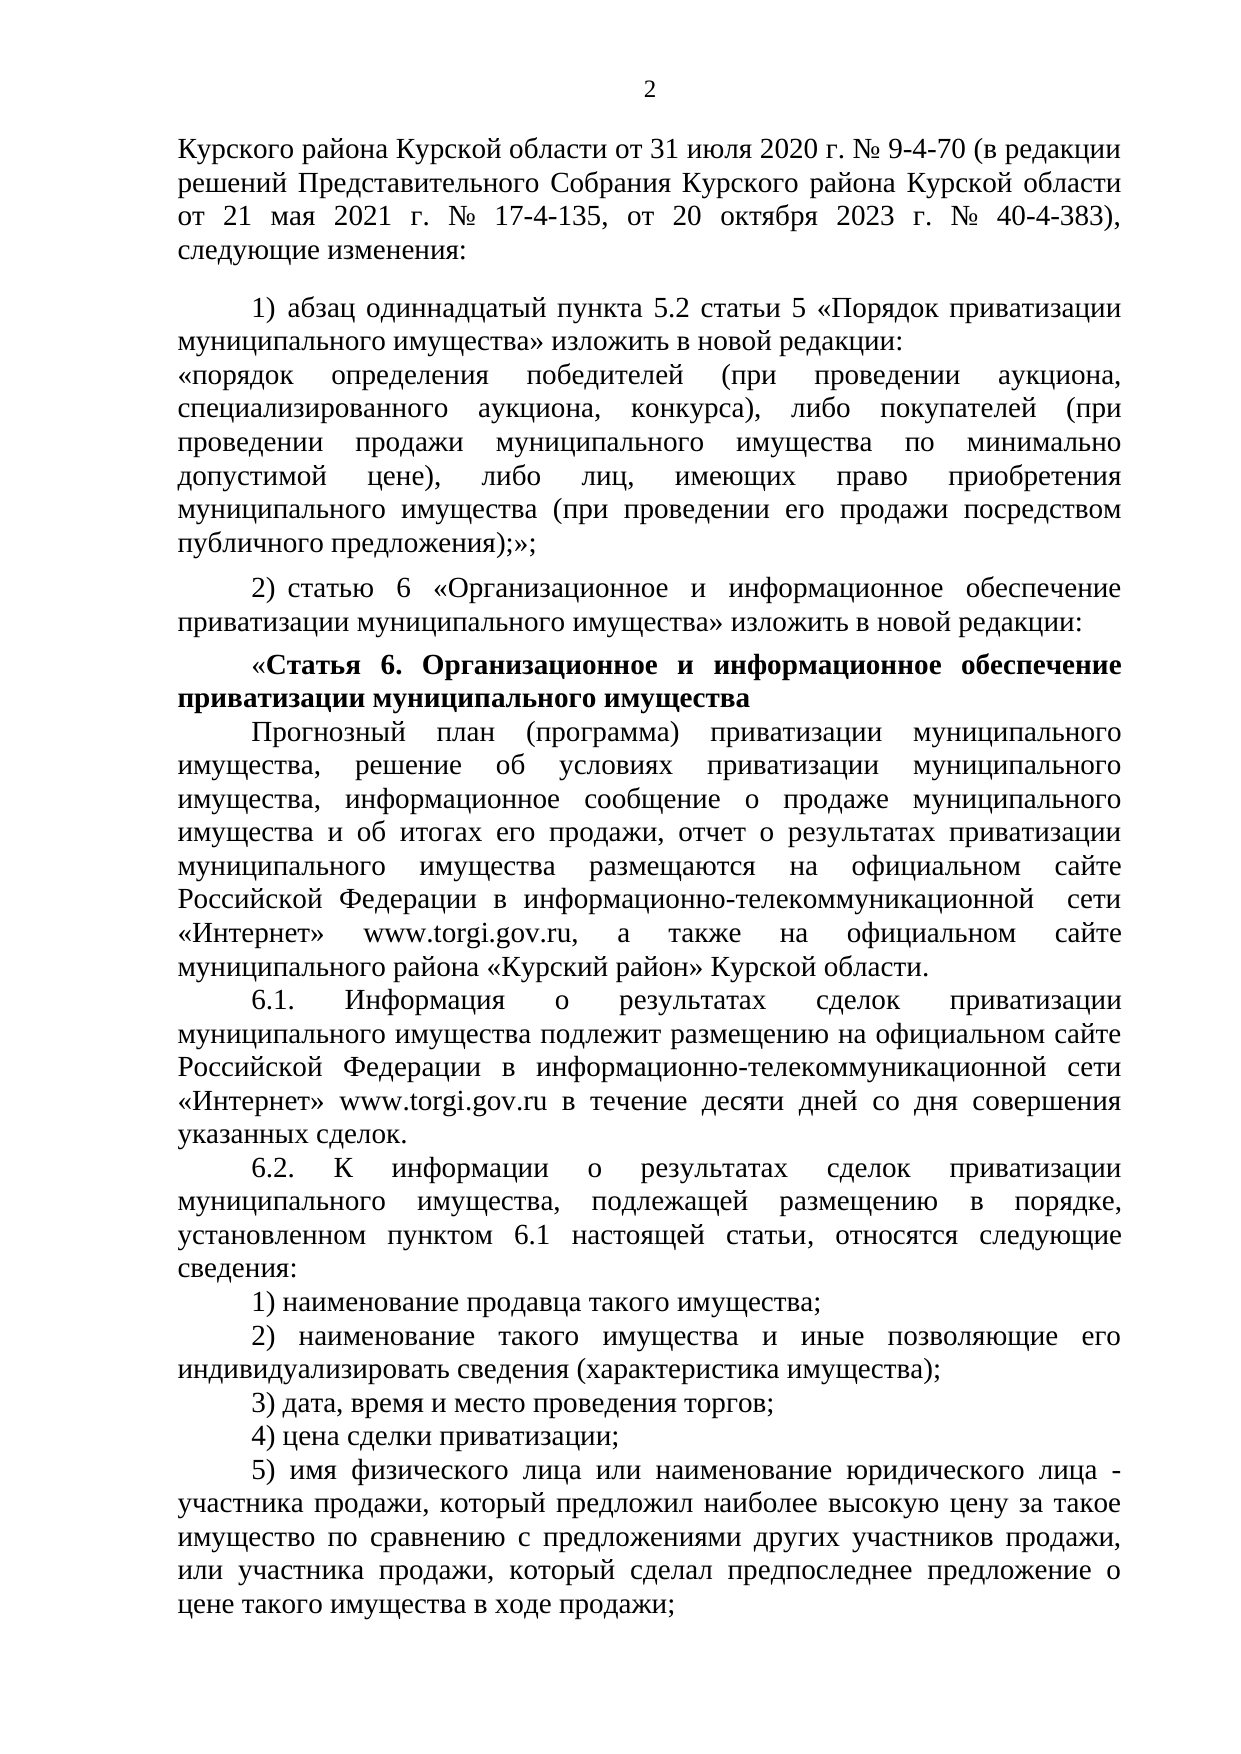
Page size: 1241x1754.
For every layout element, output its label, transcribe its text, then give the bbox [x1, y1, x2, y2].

text 6.1. Информация о результатах сделок приватизации муниципального имущества подлежит размещению на официальном сайте Российской Федерации в информационно-телекоммуникационной сети «Интернет» www.torgi.gov.ru в течение десяти дней со дня совершения указанных сделок. [177, 982, 1122, 1150]
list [177, 131, 1122, 265]
text 6.2. К информации о результатах сделок приватизации муниципального имущества, подлежащей размещению в порядке, установленном пунктом 6.1 настоящей статьи, относятся следующие сведения: [177, 1150, 1122, 1284]
text 4) цена сделки приватизации; [177, 1418, 1122, 1452]
text «Статья 6. Организационное и информационное обеспечение приватизации муниципального имущества [177, 647, 1122, 714]
list абзац одиннадцатый пункта 5.2 статьи 5 «Порядок приватизации муниципального имущества» изложить в новой редакции: [177, 290, 1122, 357]
list «порядок определения победителей (при проведении аукциона, специализированного аукциона, конкурса), либо покупателей (при проведении продажи муниципального имущества по минимально допустимой цене), либо лиц, имеющих право приобретения муниципального имущества (при проведении его продажи посредством публичного предложения);»; [177, 357, 1122, 558]
text 2) наименование такого имущества и иные позволяющие его индивидуализировать сведения (характеристика имущества); [177, 1318, 1122, 1385]
text Прогнозный план (программа) приватизации муниципального имущества, решение об условиях приватизации муниципального имущества, информационное сообщение о продаже муниципального имущества и об итогах его продажи, отчет о результатах приватизации муниципального имущества размещаются на официальном сайте Российской Федерации в информационно-телекоммуникационной сети «Интернет» www.torgi.gov.ru, а также на официальном сайте муниципального района «Курский район» Курской области. [177, 714, 1122, 982]
text 1) наименование продавца такого имущества; [177, 1284, 1122, 1318]
text 5) имя физического лица или наименование юридического лица - участника продажи, который предложил наиболее высокую цену за такое имущество по сравнению с предложениями других участников продажи, или участника продажи, который сделал предпоследнее предложение о цене такого имущества в ходе продажи; [177, 1452, 1122, 1619]
list статью 6 «Организационное и информационное обеспечение приватизации муниципального имущества» изложить в новой редакции: [177, 570, 1122, 637]
text 3) дата, время и место проведения торгов; [177, 1385, 1122, 1418]
